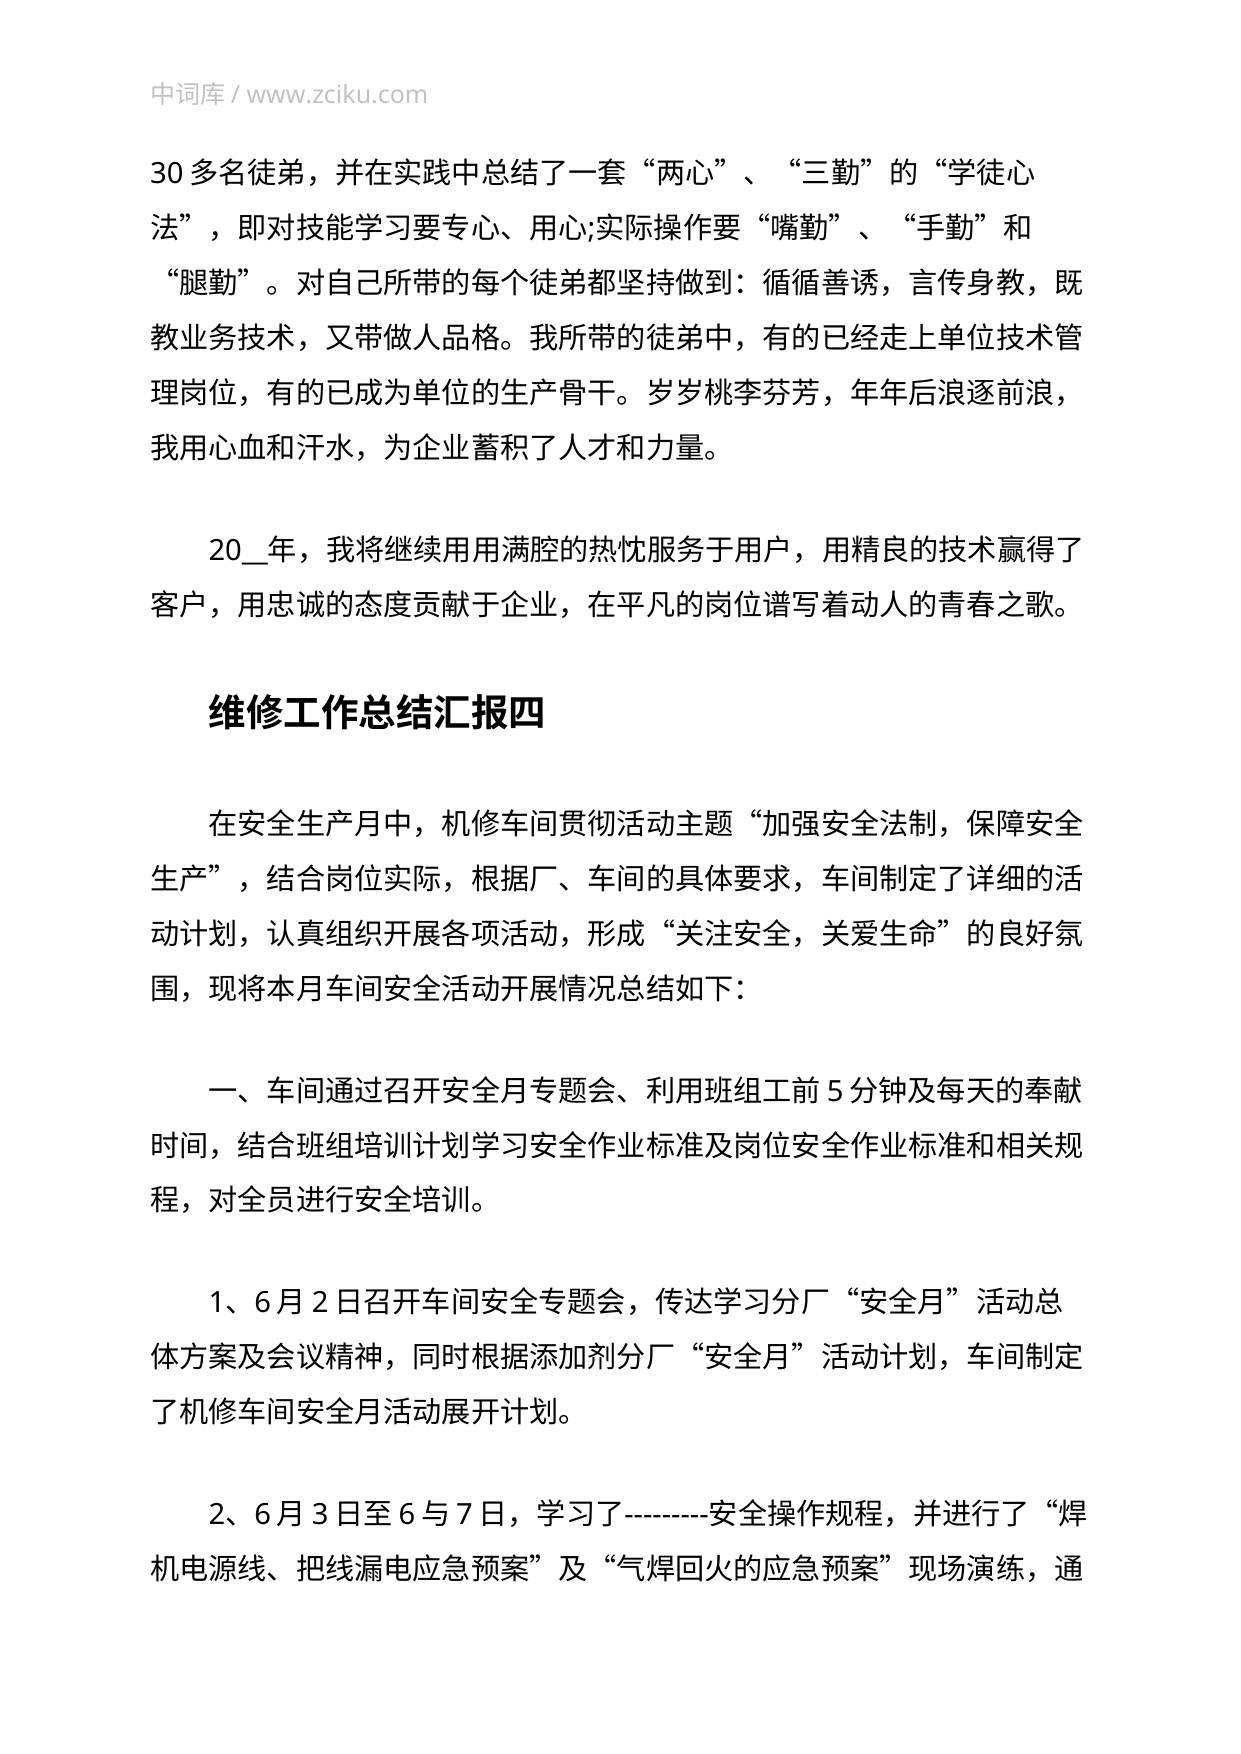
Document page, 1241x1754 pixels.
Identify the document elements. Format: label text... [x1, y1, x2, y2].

text 维修工作总结汇报四 [150, 683, 1090, 737]
text 20__年，我将继续用用满腔的热忱服务于用户，用精良的技术赢得了客户，用忠诚的态度贡献于企业，在平凡的岗位谱写着动人的青春之歌。 [150, 526, 1090, 624]
text 1、6月2日召开车间安全专题会，传达学习分厂“安全月”活动总体方案及会议精神，同时根据添加剂分厂“安全月”活动计划，车间制定了机修车间安全月活动展开计划。 [150, 1279, 1090, 1431]
text 在安全生产月中，机修车间贯彻活动主题“加强安全法制，保障安全生产”，结合岗位实际，根据厂、车间的具体要求，车间制定了详细的活动计划，认真组织开展各项活动，形成“关注安全，关爱生命”的良好氛围，现将本月车间安全活动开展情况总结如下： [150, 801, 1090, 1008]
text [150, 1490, 1090, 1588]
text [150, 150, 1090, 467]
text 一、车间通过召开安全月专题会、利用班组工前5分钟及每天的奉献时间，结合班组培训计划学习安全作业标准及岗位安全作业标准和相关规程，对全员进行安全培训。 [150, 1067, 1090, 1219]
